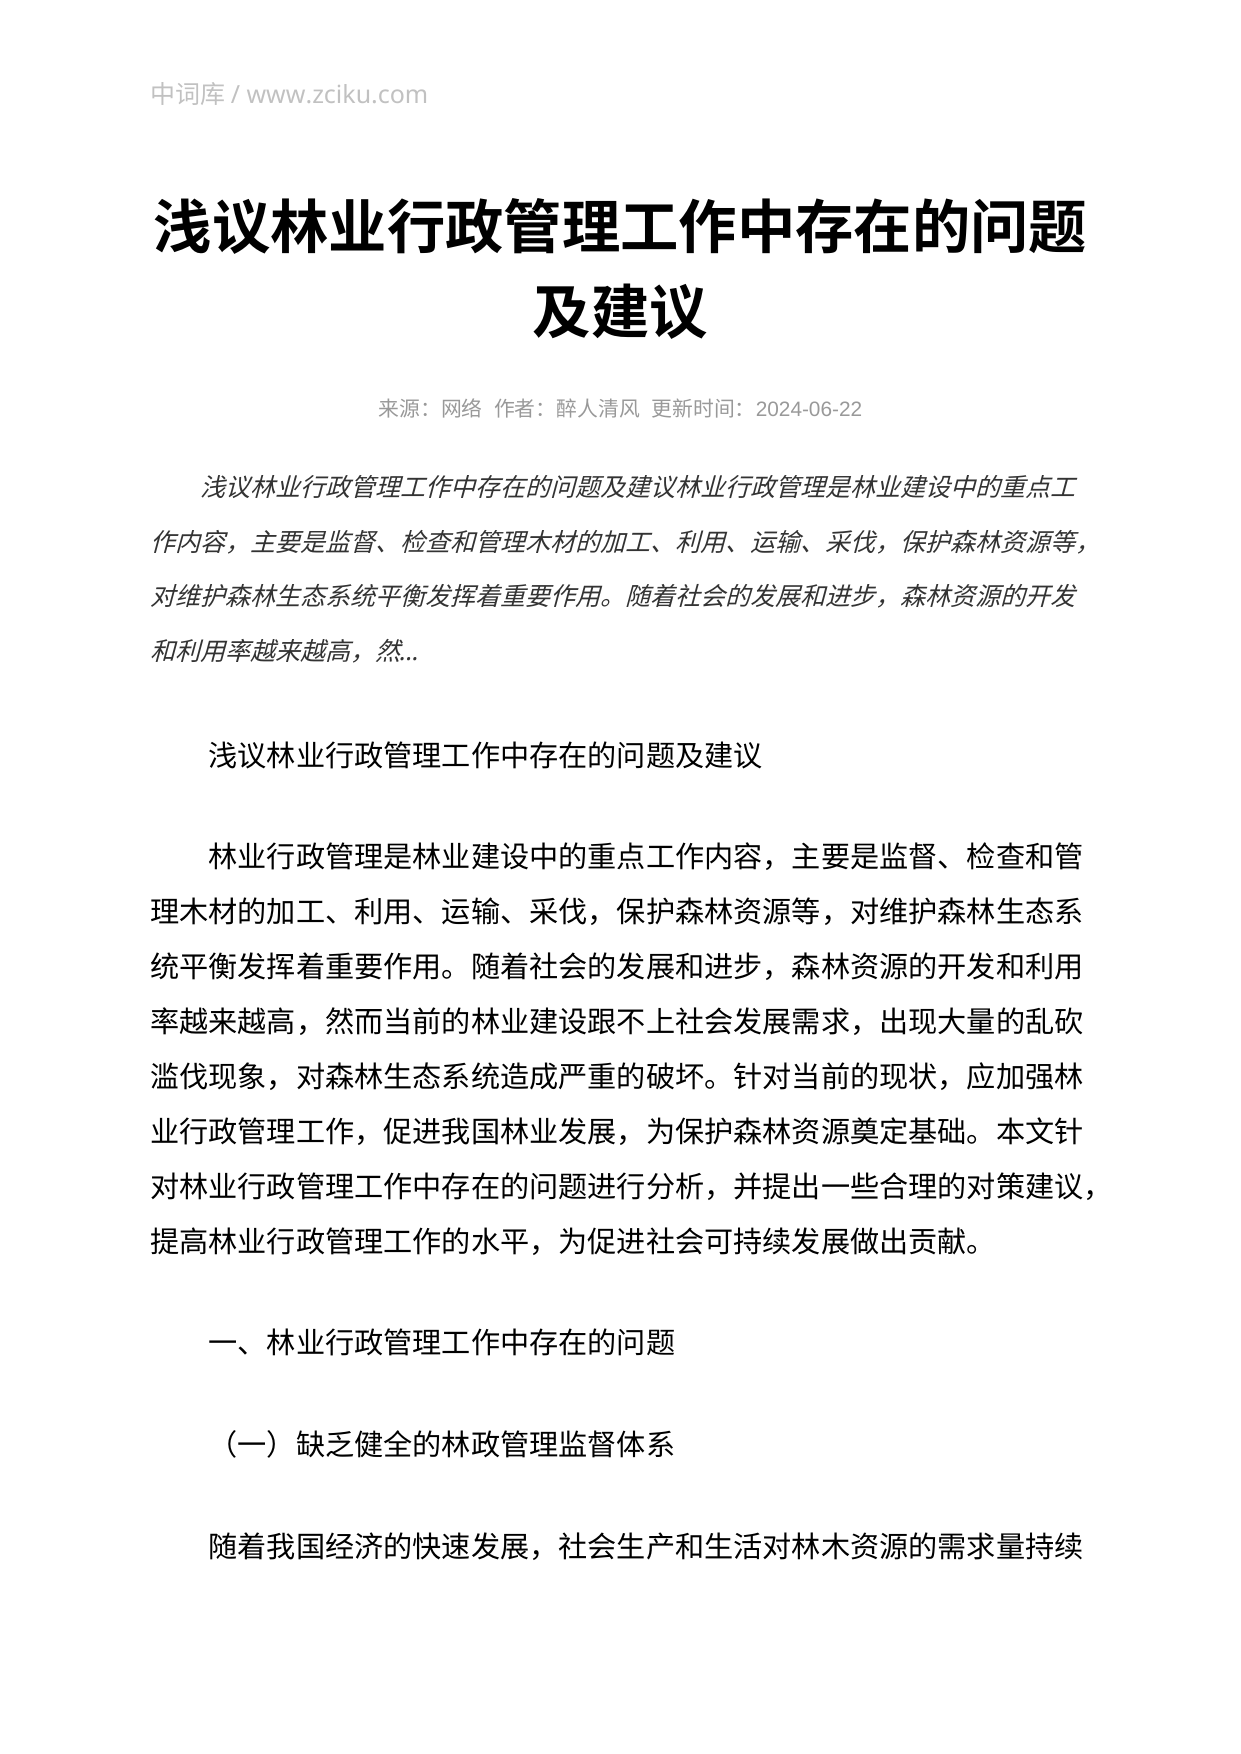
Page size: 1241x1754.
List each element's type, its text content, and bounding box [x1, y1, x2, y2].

text 浅议林业行政管理工作中存在的问题及建议 [150, 732, 1090, 774]
text （一）缺乏健全的林政管理监督体系 [150, 1422, 1090, 1464]
text 林业行政管理是林业建设中的重点工作内容，主要是监督、检查和管理木材的加工、利用、运输、采伐，保护森林资源等，对维护森林生态系统平衡发挥着重要作用。随着社会的发展和进步，森林资源的开发和利用率越来越高，然而当前的林业建设跟不上社会发展需求，出现大量的乱砍滥伐现象，对森林生态系统造成严重的破坏。针对当前的现状，应加强林业行政管理工作，促进我国林业发展，为保护森林资源奠定基础。本文针对林业行政管理工作中存在的问题进行分析，并提出一些合理的对策建议，提高林业行政管理工作的水平，为促进社会可持续发展做出贡献。 [150, 834, 1090, 1261]
subtitle 浅议林业行政管理工作中存在的问题及建议 [150, 181, 1090, 350]
text 来源：网络 作者：醉人清风 更新时间：2024-06-22 [150, 397, 1090, 421]
text 一、林业行政管理工作中存在的问题 [150, 1320, 1090, 1362]
text 浅议林业行政管理工作中存在的问题及建议林业行政管理是林业建设中的重点工作内容，主要是监督、检查和管理木材的加工、利用、运输、采伐，保护森林资源等，对维护森林生态系统平衡发挥着重要作用。随着社会的发展和进步，森林资源的开发和利用率越来越高，然... [150, 468, 1090, 667]
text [150, 1524, 1090, 1566]
